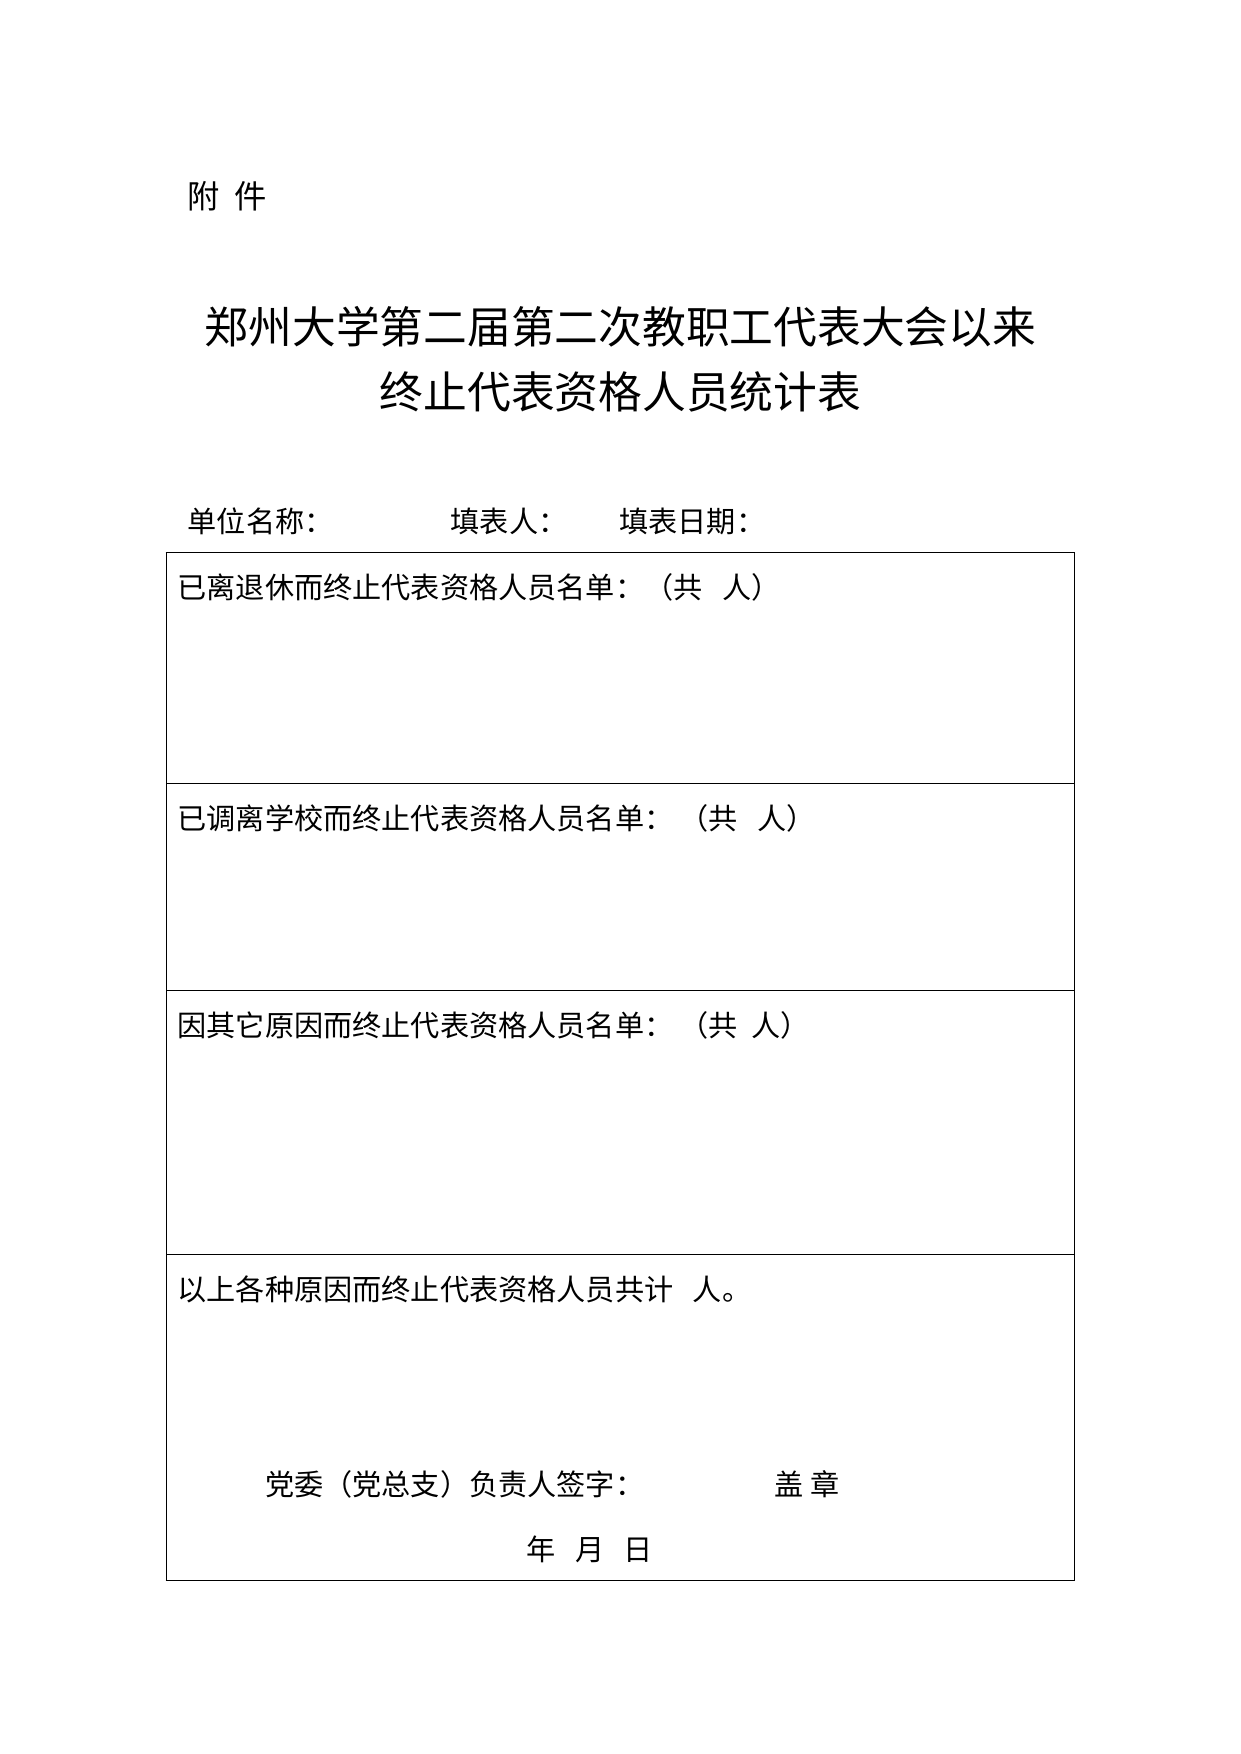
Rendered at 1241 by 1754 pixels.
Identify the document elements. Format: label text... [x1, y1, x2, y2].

text 终止代表资格人员统计表 [187, 357, 1053, 422]
text 附 件 [187, 162, 1053, 227]
table_header 已离退休而终止代表资格人员名单：（共 人） [167, 553, 1074, 783]
table_cell 已调离学校而终止代表资格人员名单： （共 人） [167, 784, 1074, 990]
text 单位名称： 填表人： 填表日期： [187, 487, 1053, 552]
text 郑州大学第二届第二次教职工代表大会以来 [187, 292, 1053, 357]
table_cell 以上各种原因而终止代表资格人员共计 人。 党委（党总支）负责人签字： 盖 章 年 月 日 [167, 1255, 1074, 1580]
table_cell 因其它原因而终止代表资格人员名单： （共 人） [167, 991, 1074, 1254]
